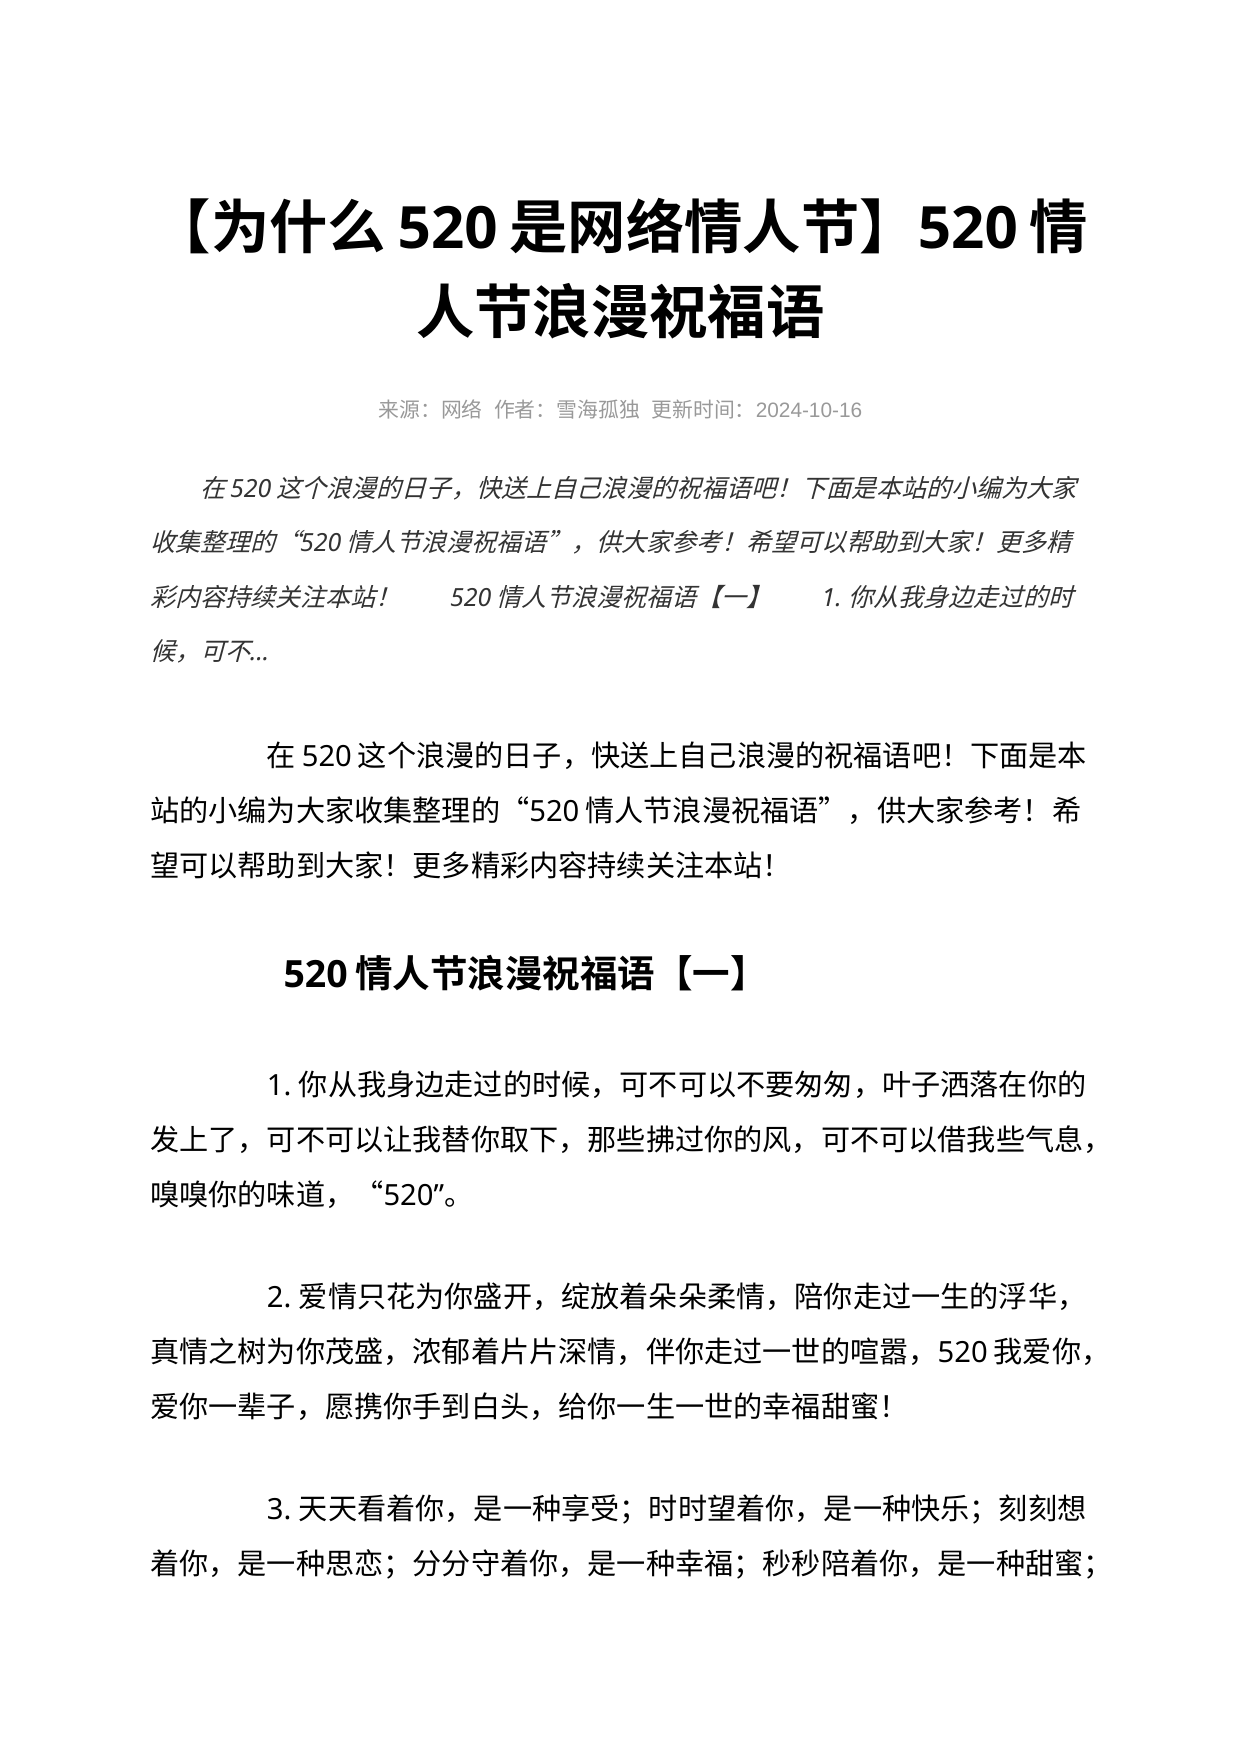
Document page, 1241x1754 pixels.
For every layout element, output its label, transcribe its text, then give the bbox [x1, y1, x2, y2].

subtitle 【为什么520是网络情人节】520情人节浪漫祝福语 [150, 181, 1090, 351]
text 520情人节浪漫祝福语【一】 [150, 944, 1090, 999]
text 2. 爱情只花为你盛开，绽放着朵朵柔情，陪你走过一生的浮华，真情之树为你茂盛，浓郁着片片深情，伴你走过一世的喧嚣，520我爱你，爱你一辈子，愿携你手到白头，给你一生一世的幸福甜蜜！ [150, 1274, 1090, 1426]
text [150, 1486, 1090, 1583]
text 1. 你从我身边走过的时候，可不可以不要匆匆，叶子洒落在你的发上了，可不可以让我替你取下，那些拂过你的风，可不可以借我些气息，嗅嗅你的味道，“520”。 [150, 1062, 1090, 1214]
text 在520这个浪漫的日子，快送上自己浪漫的祝福语吧！下面是本站的小编为大家收集整理的“520情人节浪漫祝福语”，供大家参考！希望可以帮助到大家！更多精彩内容持续关注本站！ [150, 733, 1090, 885]
text 来源：网络 作者：雪海孤独 更新时间：2024-10-16 [150, 397, 1090, 421]
text 在520这个浪漫的日子，快送上自己浪漫的祝福语吧！下面是本站的小编为大家收集整理的“520情人节浪漫祝福语”，供大家参考！希望可以帮助到大家！更多精彩内容持续关注本站！ 520情人节浪漫祝福语【一】 1. 你从我身边走过的时候，可不... [150, 468, 1090, 668]
